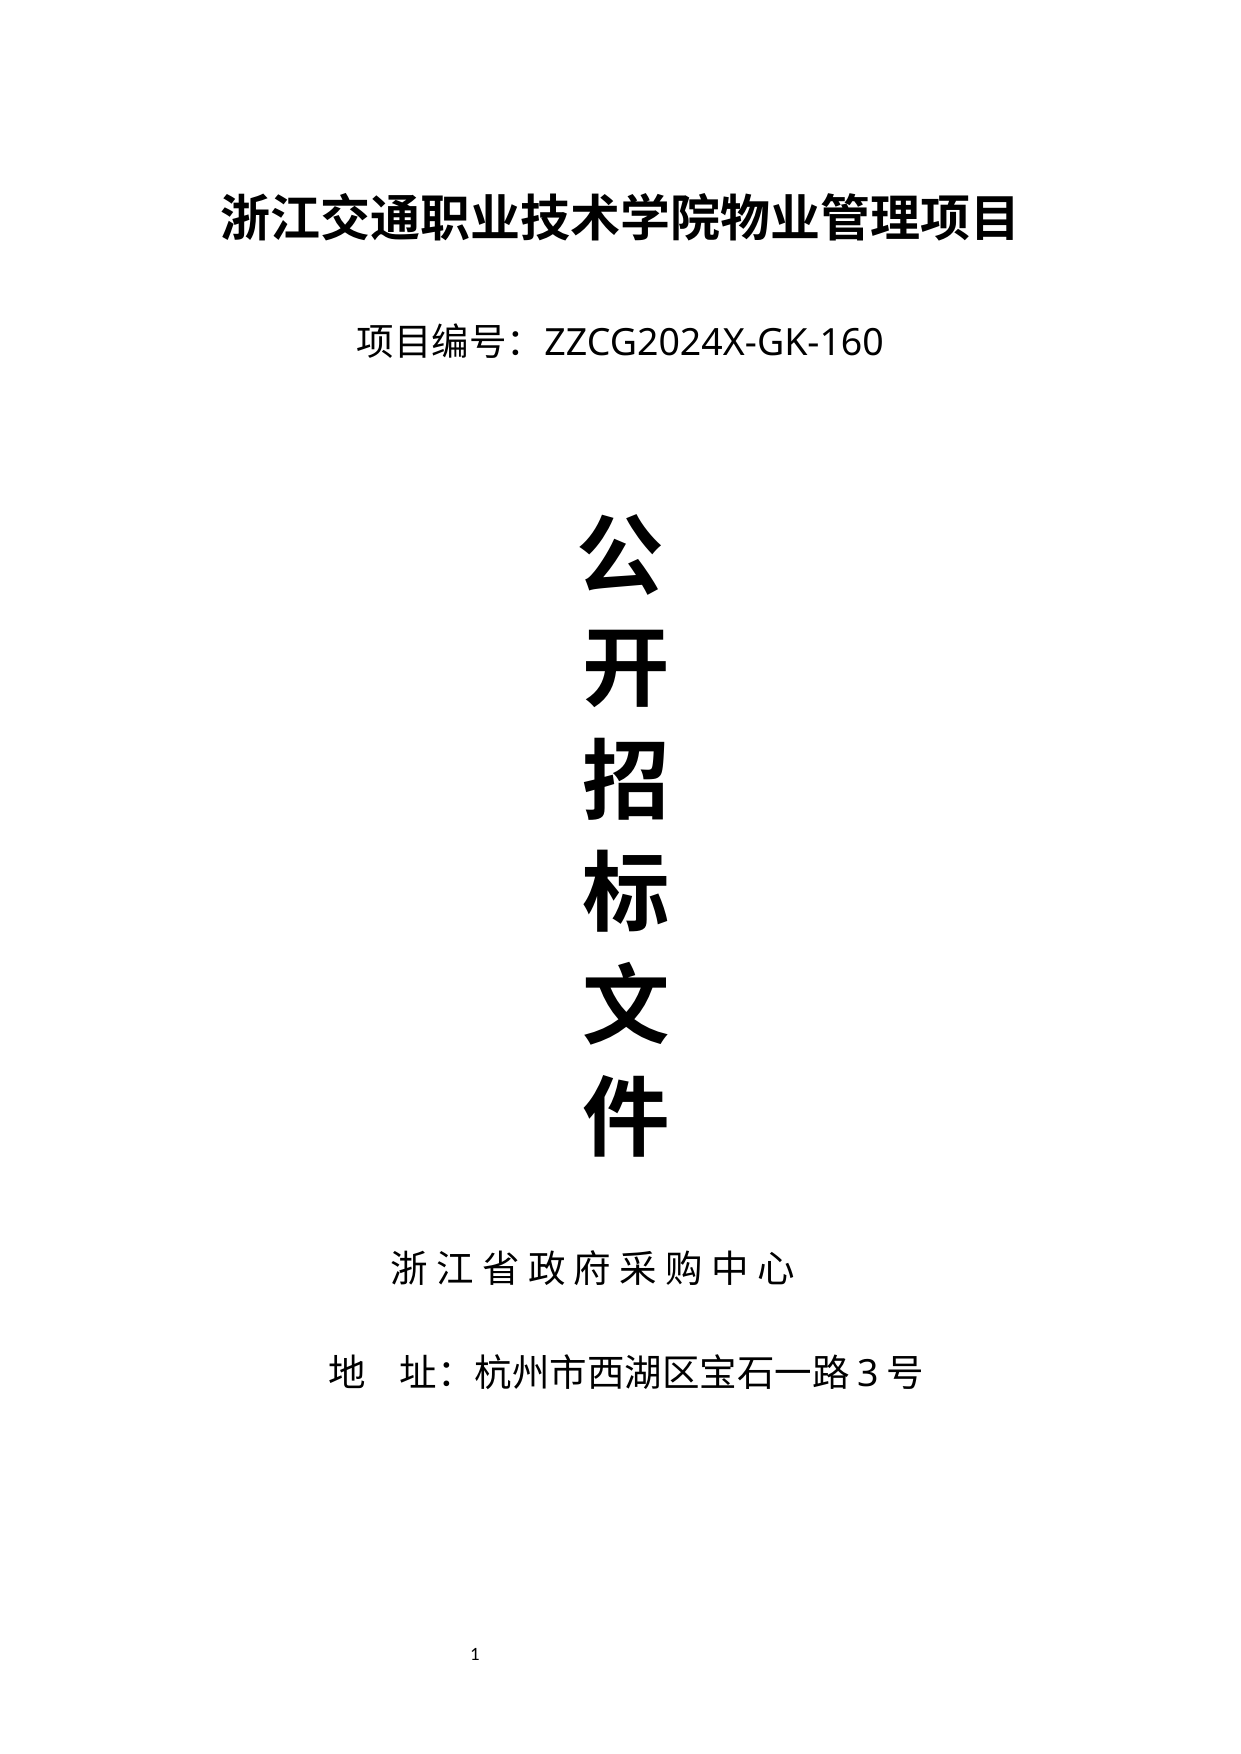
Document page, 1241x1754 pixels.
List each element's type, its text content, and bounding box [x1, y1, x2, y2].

text 件 [187, 1083, 1064, 1166]
text 浙江交通职业技术学院物业管理项目 [187, 178, 1053, 251]
text 公 [187, 520, 1053, 604]
text 地 址：杭州市西湖区宝石一路3号 [187, 1345, 1064, 1397]
text 浙 江 省 政 府 采 购 中 心 [187, 1241, 998, 1293]
text 标 [187, 858, 1064, 941]
text 项目编号：ZZCG2024X-GK-160 [187, 312, 1053, 367]
text 开 [187, 633, 1064, 716]
text 文 [187, 970, 1064, 1054]
text 招 [187, 745, 1064, 829]
